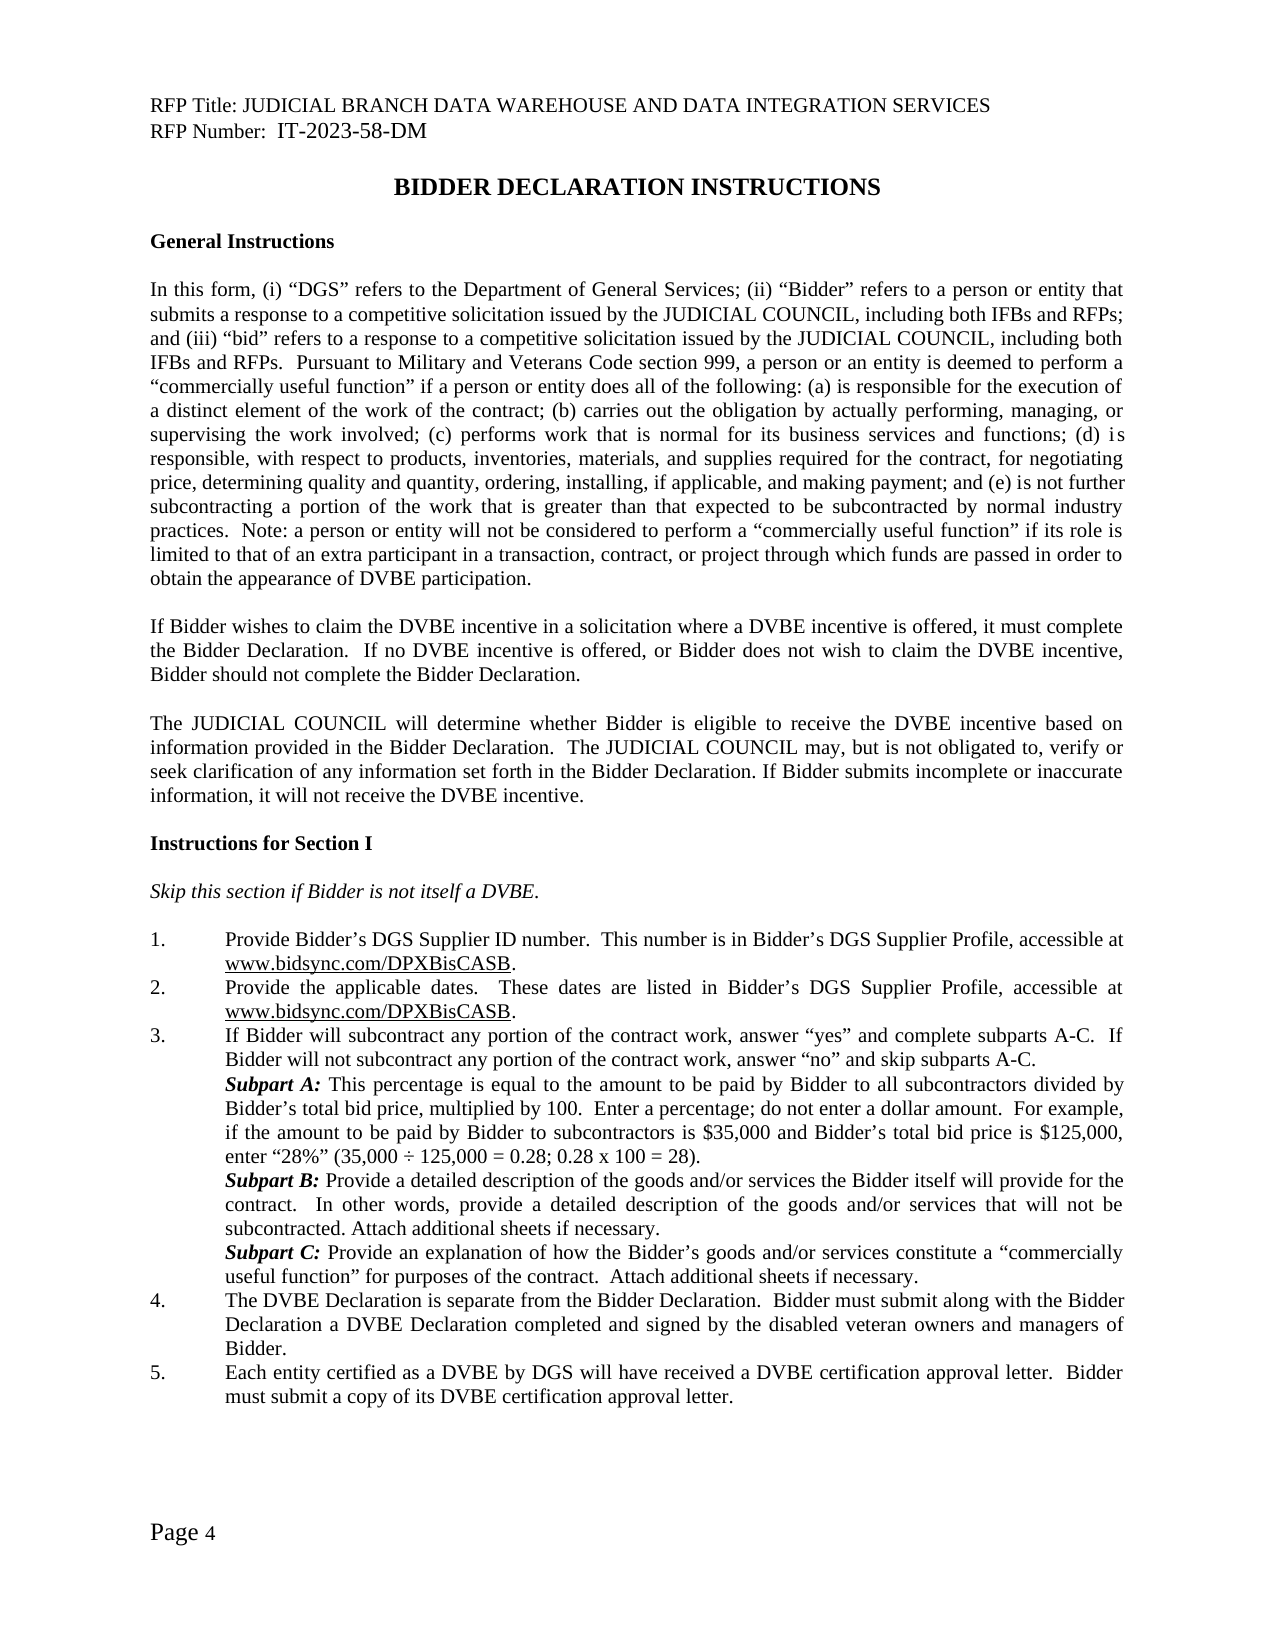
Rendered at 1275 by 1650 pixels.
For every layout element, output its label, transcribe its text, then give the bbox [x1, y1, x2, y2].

text In this form, (i) “DGS” refers to the Department of General Services; (ii) “Bidder” refers to a person or entity that submits a response to a competitive solicitation issued by the JUDICIAL COUNCIL, including both IFBs and RFPs; and (iii) “bid” refers to a response to a competitive solicitation issued by the JUDICIAL COUNCIL, including both IFBs and RFPs. Pursuant to Military and Veterans Code section 999, a person or an entity is deemed to perform a “commercially useful function” if a person or entity does all of the following: (a) is responsible for the execution of a distinct element of the work of the contract; (b) carries out the obligation by actually performing, managing, or supervising the work involved; (c) performs work that is normal for its business services and functions; (d) is responsible, with respect to products, inventories, materials, and supplies required for the contract, for negotiating price, determining quality and quantity, ordering, installing, if applicable, and making payment; and (e) is not further subcontracting a portion of the work that is greater than that expected to be subcontracted by normal industry practices. Note: a person or entity will not be considered to perform a “commercially useful function” if its role is limited to that of an extra participant in a transaction, contract, or project through which funds are passed in order to obtain the appearance of DVBE participation. [150, 277, 1125, 590]
text 5. Each entity certified as a DVBE by DGS will have received a DVBE certification approval letter. Bidder must submit a copy of its DVBE certification approval letter. [150, 1360, 1125, 1408]
text 1. Provide Bidder’s DGS Supplier ID number. This number is in Bidder’s DGS Supplier Profile, accessible at www.bidsync.com/DPXBisCASB. [150, 927, 1125, 975]
text General Instructions [150, 229, 1125, 253]
text 2. Provide the applicable dates. These dates are listed in Bidder’s DGS Supplier Profile, accessible at www.bidsync.com/DPXBisCASB. [150, 975, 1125, 1023]
text Subpart B: Provide a detailed description of the goods and/or services the Bidder itself will provide for the contract. In other words, provide a detailed description of the goods and/or services that will not be subcontracted. Attach additional sheets if necessary. [150, 1168, 1125, 1240]
text Instructions for Section I [150, 831, 1125, 855]
text Skip this section if Bidder is not itself a DVBE. [150, 879, 1125, 903]
text 3. If Bidder will subcontract any portion of the contract work, answer “yes” and complete subparts A-C. If Bidder will not subcontract any portion of the contract work, answer “no” and skip subparts A-C. [150, 1023, 1125, 1071]
text 4. The DVBE Declaration is separate from the Bidder Declaration. Bidder must submit along with the Bidder Declaration a DVBE Declaration completed and signed by the disabled veteran owners and managers of Bidder. [150, 1288, 1125, 1360]
text Bidder Declaration Instructions [150, 172, 1125, 201]
text The JUDICIAL COUNCIL will determine whether Bidder is eligible to receive the DVBE incentive based on information provided in the Bidder Declaration. The JUDICIAL COUNCIL may, but is not obligated to, verify or seek clarification of any information set forth in the Bidder Declaration. If Bidder submits incomplete or inaccurate information, it will not receive the DVBE incentive. [150, 711, 1125, 807]
text Subpart A: This percentage is equal to the amount to be paid by Bidder to all subcontractors divided by Bidder’s total bid price, multiplied by 100. Enter a percentage; do not enter a dollar amount. For example, if the amount to be paid by Bidder to subcontractors is $35,000 and Bidder’s total bid price is $125,000, enter “28%” (35,000 ÷ 125,000 = 0.28; 0.28 x 100 = 28). [150, 1071, 1125, 1168]
text If Bidder wishes to claim the DVBE incentive in a solicitation where a DVBE incentive is offered, it must complete the Bidder Declaration. If no DVBE incentive is offered, or Bidder does not wish to claim the DVBE incentive, Bidder should not complete the Bidder Declaration. [150, 614, 1125, 686]
text Subpart C: Provide an explanation of how the Bidder’s goods and/or services constitute a “commercially useful function” for purposes of the contract. Attach additional sheets if necessary. [150, 1240, 1125, 1288]
